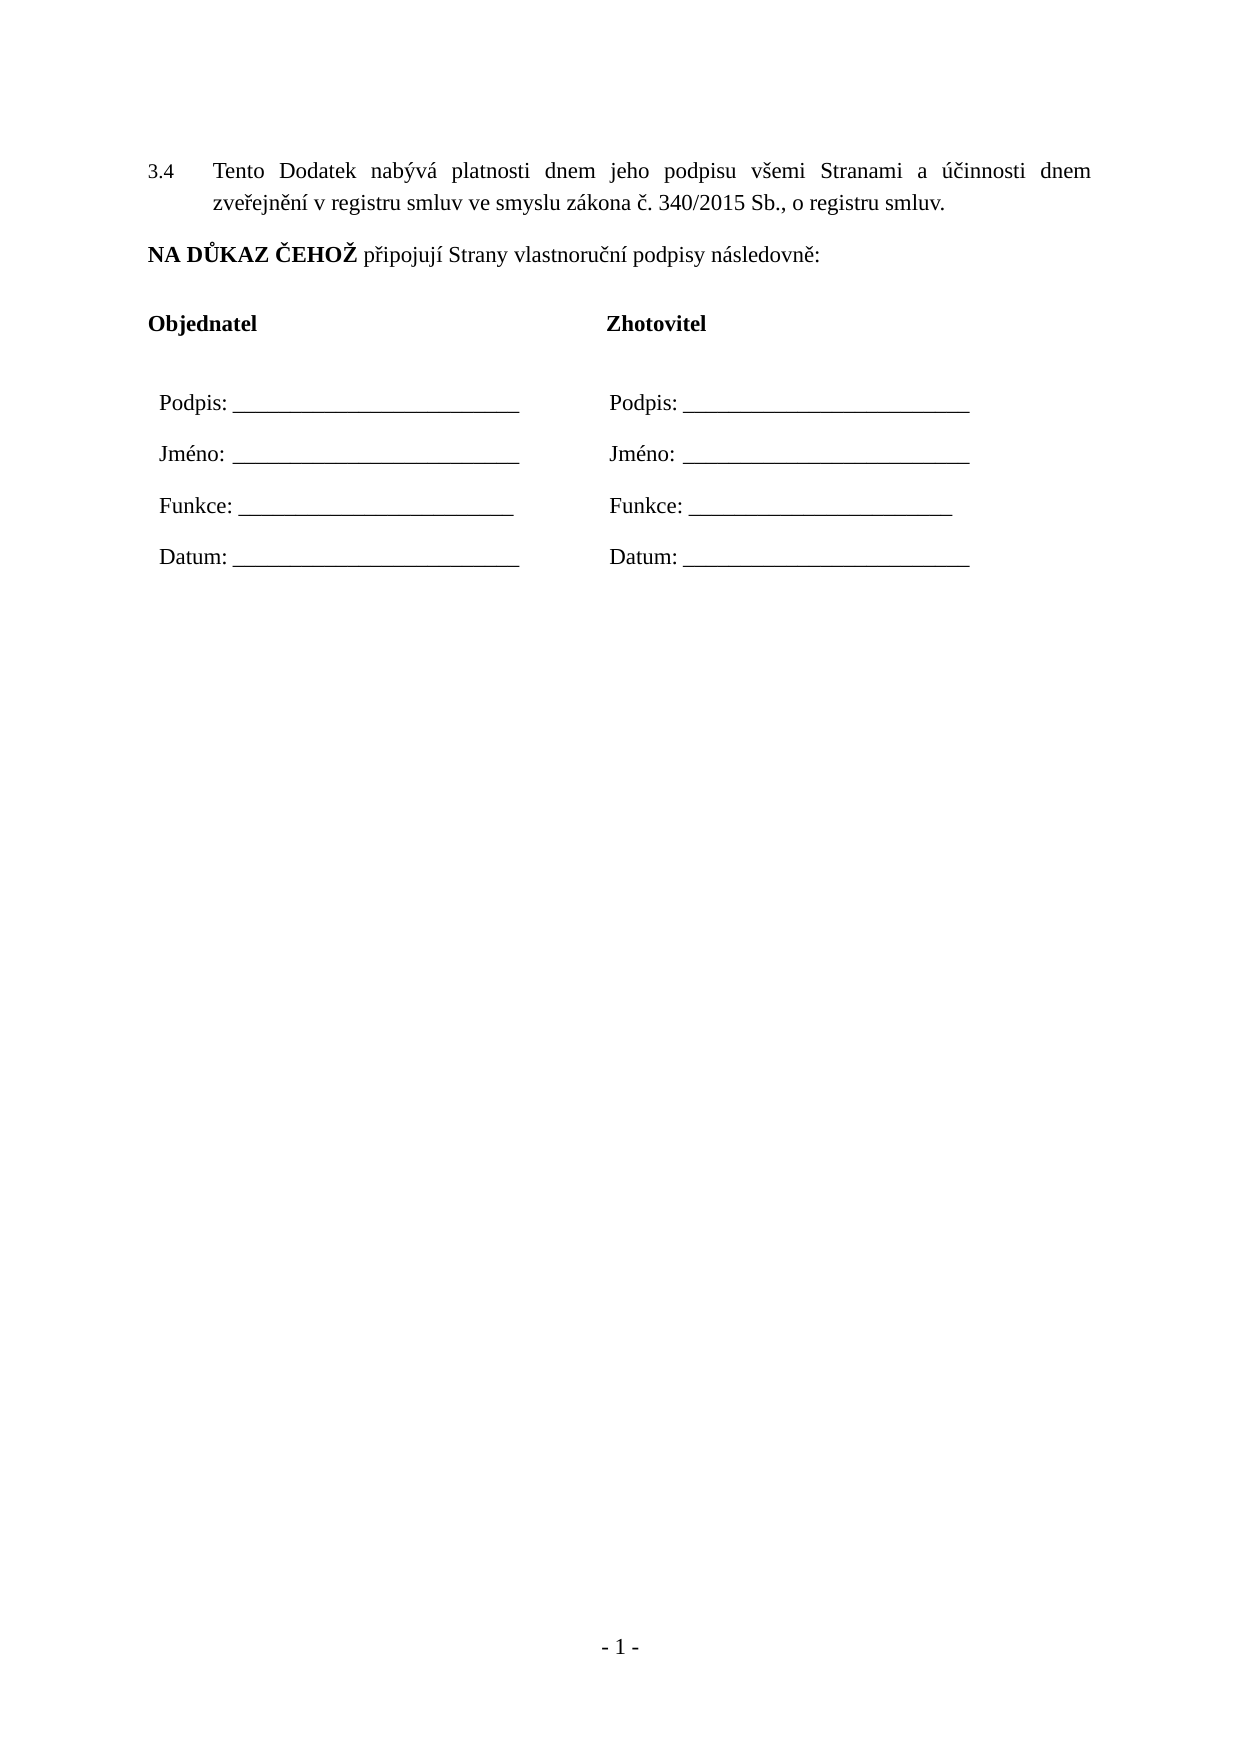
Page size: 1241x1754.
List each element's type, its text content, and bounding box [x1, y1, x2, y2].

table_header Podpis: _________________________ [598, 389, 1048, 440]
table_header Podpis: _________________________ [148, 389, 598, 440]
table_cell Funkce: _______________________ Datum: _________________________ [598, 492, 1048, 594]
subtitle Tento Dodatek nabývá platnosti dnem jeho podpisu všemi Stranami a účinnosti dnem zveřejnění v registru smluv ve smyslu zákona č. 340/2015 Sb., o registru smluv. [148, 157, 1092, 215]
text Objednatel Zhotovitel [148, 310, 1092, 336]
table_cell Funkce: ________________________ Datum: _________________________ [148, 492, 598, 594]
table_cell Jméno: _________________________ [598, 440, 1048, 492]
table_cell Jméno: _________________________ [148, 440, 598, 492]
text Na důkaz čehož připojují Strany vlastnoruční podpisy následovně: [148, 241, 1092, 267]
